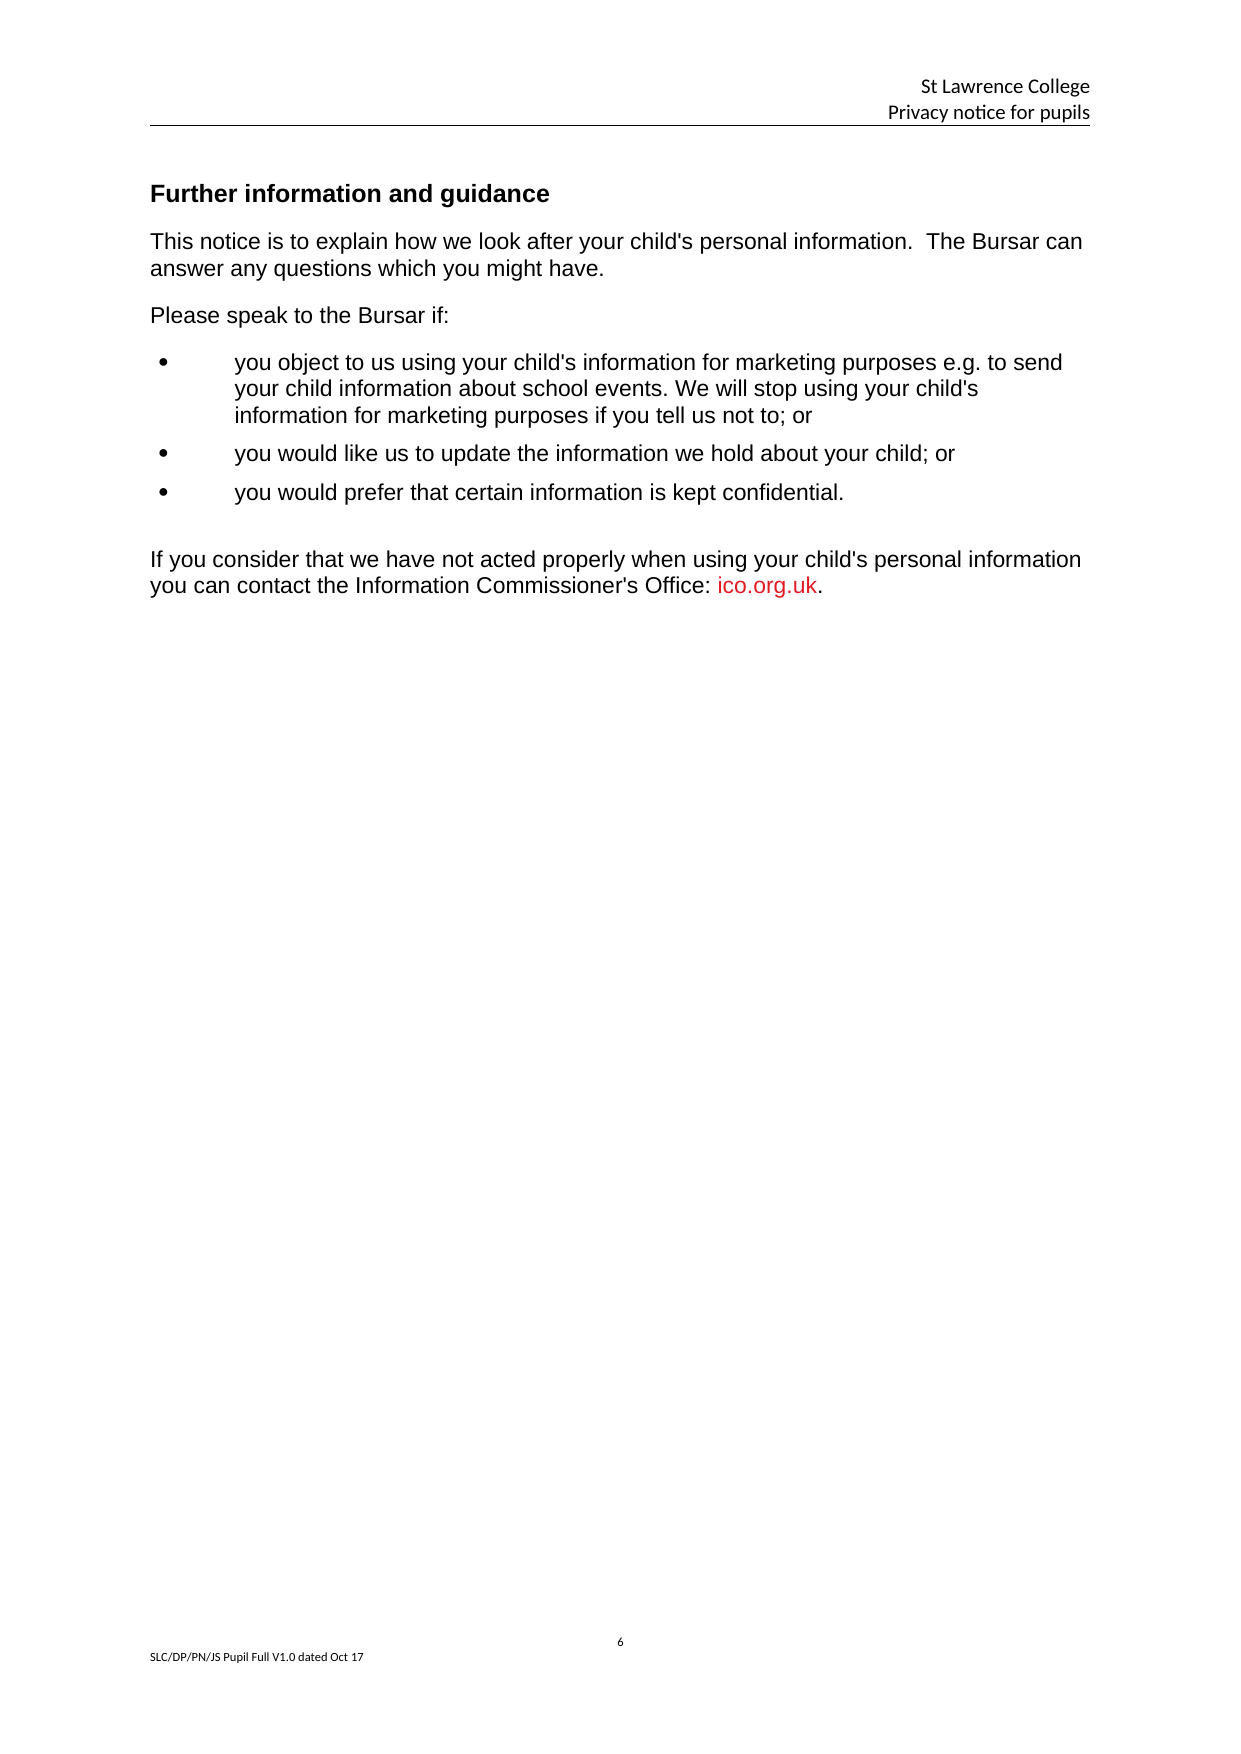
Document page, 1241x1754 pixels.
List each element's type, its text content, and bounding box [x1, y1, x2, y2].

subtitle Further information and guidance [150, 178, 1090, 207]
list you would like us to update the information we hold about your child; or [159, 440, 1090, 467]
list you would prefer that certain information is kept confidential. [159, 479, 1090, 534]
text Please speak to the Bursar if: [150, 302, 1090, 328]
text This notice is to explain how we look after your child's personal information. The Bursar can answer any questions which you might have. [150, 228, 1090, 281]
text If you consider that we have not acted properly when using your child's personal information you can contact the Information Commissioner's Office: ico.org.uk. [150, 546, 1090, 599]
list you object to us using your child's information for marketing purposes e.g. to send your child information about school events. We will stop using your child's information for marketing purposes if you tell us not to; or [159, 349, 1090, 428]
